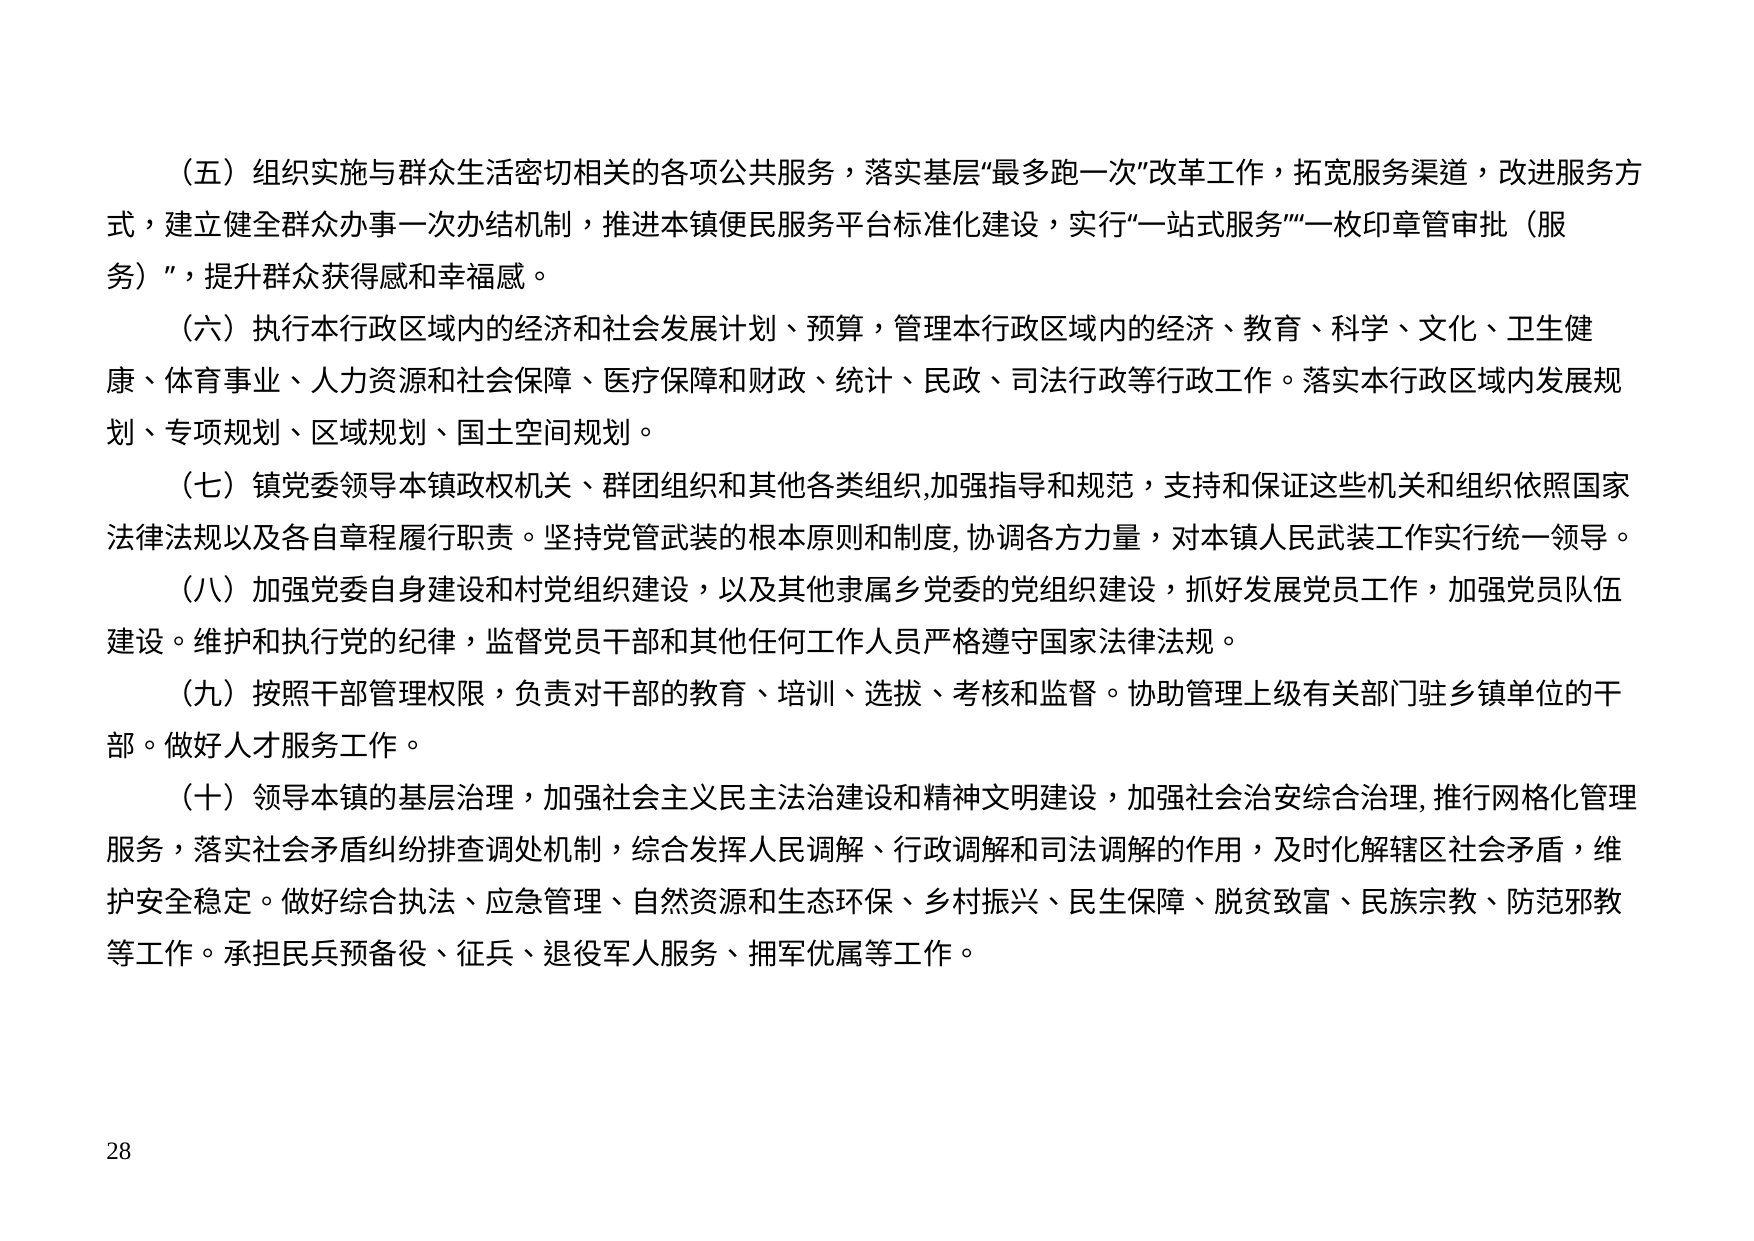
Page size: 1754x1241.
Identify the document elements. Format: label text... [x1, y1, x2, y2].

text （八）加强党委自身建设和村党组织建设，以及其他隶属乡党委的党组织建设，抓好发展党员工作，加强党员队伍建设。维护和执行党的纪律，监督党员干部和其他任何工作人员严格遵守国家法律法规。 [106, 558, 1648, 663]
text （六）执行本行政区域内的经济和社会发展计划、预算，管理本行政区域内的经济、教育、科学、文化、卫生健康、体育事业、人力资源和社会保障、医疗保障和财政、统计、民政、司法行政等行政工作。落实本行政区域内发展规划、专项规划、区域规划、国土空间规划。 [106, 298, 1648, 454]
text （九）按照干部管理权限，负责对干部的教育、培训、选拔、考核和监督。协助管理上级有关部门驻乡镇单位的干部。做好人才服务工作。 [106, 663, 1648, 767]
text （五）组织实施与群众生活密切相关的各项公共服务，落实基层“最多跑一次”改革工作，拓宽服务渠道，改进服务方式，建立健全群众办事一次办结机制，推进本镇便民服务平台标准化建设，实行“一站式服务”“一枚印章管审批（服务）”，提升群众获得感和幸福感。 [106, 142, 1648, 298]
text （七）镇党委领导本镇政权机关、群团组织和其他各类组织,加强指导和规范，支持和保证这些机关和组织依照国家法律法规以及各自章程履行职责。坚持党管武装的根本原则和制度, 协调各方力量，对本镇人民武装工作实行统一领导。 [106, 454, 1648, 558]
text （十）领导本镇的基层治理，加强社会主义民主法治建设和精神文明建设，加强社会治安综合治理, 推行网格化管理服务，落实社会矛盾纠纷排查调处机制，综合发挥人民调解、行政调解和司法调解的作用，及时化解辖区社会矛盾，维护安全稳定。做好综合执法、应急管理、自然资源和生态环保、乡村振兴、民生保障、脱贫致富、民族宗教、防范邪教等工作。承担民兵预备役、征兵、退役军人服务、拥军优属等工作。 [106, 767, 1648, 975]
